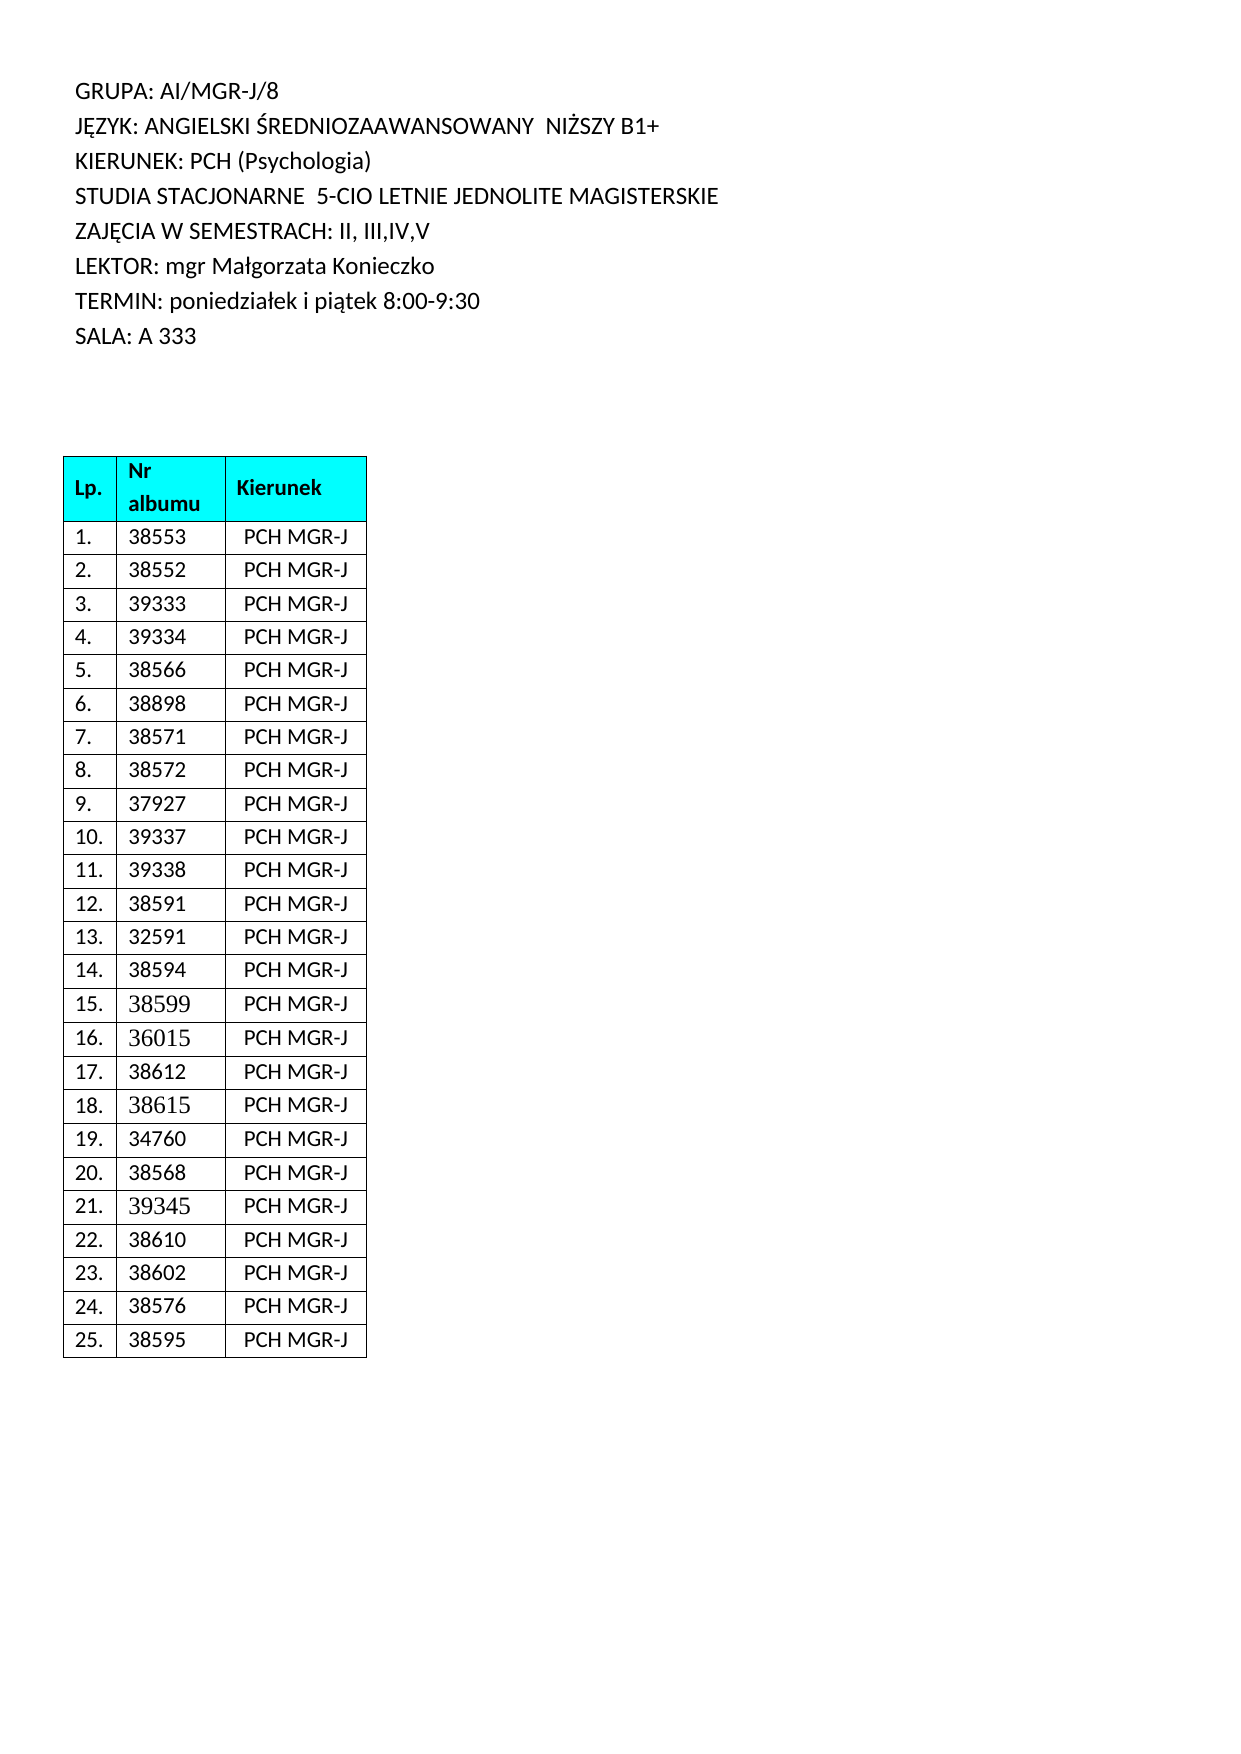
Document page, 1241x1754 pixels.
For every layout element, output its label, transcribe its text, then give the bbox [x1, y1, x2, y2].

table_cell [64, 755, 116, 788]
table_cell [64, 589, 116, 621]
table_cell 38594 [117, 955, 225, 988]
text ZAJĘCIA W SEMESTRACH: II, III,IV,V [75, 215, 1165, 246]
table_cell 39345 [117, 1191, 225, 1224]
table_cell [64, 1258, 116, 1291]
table_cell [64, 1191, 116, 1224]
table_cell 38566 [117, 655, 225, 688]
text LEKTOR: mgr Małgorzata Konieczko [75, 250, 1165, 281]
table_cell PCH MGR-J [226, 1124, 366, 1157]
table_cell [64, 989, 116, 1022]
table_cell 38610 [117, 1225, 225, 1257]
text STUDIA STACJONARNE 5-CIO LETNIE JEDNOLITE MAGISTERSKIE [75, 180, 1165, 211]
table_cell [64, 522, 116, 554]
table_cell [64, 1225, 116, 1257]
text TERMIN: poniedziałek i piątek 8:00-9:30 [75, 285, 1165, 316]
table_cell PCH MGR-J [226, 789, 366, 821]
table_cell PCH MGR-J [226, 722, 366, 754]
table_header Nr albumu [117, 457, 225, 521]
table_cell [64, 822, 116, 854]
table_cell [64, 789, 116, 821]
text GRUPA: AI/MGR-J/8 [75, 75, 1165, 106]
table_cell 36015 [117, 1023, 225, 1056]
table_cell [64, 655, 116, 688]
table_cell PCH MGR-J [226, 689, 366, 721]
table_cell [64, 1292, 116, 1324]
table_header Lp. [64, 457, 116, 521]
table_cell PCH MGR-J [226, 989, 366, 1022]
table_cell PCH MGR-J [226, 855, 366, 888]
table_cell 38572 [117, 755, 225, 788]
table_cell [64, 722, 116, 754]
table_cell 39333 [117, 589, 225, 621]
table_cell PCH MGR-J [226, 1258, 366, 1291]
text SALA: A 333 [75, 320, 1165, 351]
table_cell 38595 [117, 1325, 225, 1357]
table_cell PCH MGR-J [226, 622, 366, 654]
table_cell PCH MGR-J [226, 755, 366, 788]
table_cell 38602 [117, 1258, 225, 1291]
table_cell PCH MGR-J [226, 1191, 366, 1224]
table_cell [64, 889, 116, 921]
table_cell PCH MGR-J [226, 1057, 366, 1089]
table_cell [64, 1057, 116, 1089]
table_cell PCH MGR-J [226, 522, 366, 554]
table_cell 39337 [117, 822, 225, 854]
table_cell 39338 [117, 855, 225, 888]
table_cell PCH MGR-J [226, 1090, 366, 1123]
table_cell 37927 [117, 789, 225, 821]
table_cell PCH MGR-J [226, 955, 366, 988]
table_cell 38612 [117, 1057, 225, 1089]
text KIERUNEK: PCH (Psychologia) [75, 145, 1165, 176]
text JĘZYK: ANGIELSKI ŚREDNIOZAAWANSOWANY NIŻSZY B1+ [75, 110, 1165, 141]
table_cell 38615 [117, 1090, 225, 1123]
table_cell 32591 [117, 922, 225, 954]
table_cell [64, 1023, 116, 1056]
table_cell 38571 [117, 722, 225, 754]
table_cell [64, 1325, 116, 1357]
table_cell PCH MGR-J [226, 1325, 366, 1357]
table_cell PCH MGR-J [226, 589, 366, 621]
table_cell 38568 [117, 1158, 225, 1190]
table_cell 38552 [117, 555, 225, 588]
table_cell [64, 855, 116, 888]
table_cell [64, 1090, 116, 1123]
table_cell PCH MGR-J [226, 822, 366, 854]
table_cell 38898 [117, 689, 225, 721]
table_cell 34760 [117, 1124, 225, 1157]
table_header Kierunek [226, 457, 366, 521]
table_cell PCH MGR-J [226, 922, 366, 954]
table_cell [64, 922, 116, 954]
table_cell 39334 [117, 622, 225, 654]
table_cell PCH MGR-J [226, 1225, 366, 1257]
table_cell PCH MGR-J [226, 1292, 366, 1324]
table_cell [64, 689, 116, 721]
table_cell [64, 622, 116, 654]
table_cell [64, 955, 116, 988]
table_cell 38553 [117, 522, 225, 554]
table_cell PCH MGR-J [226, 655, 366, 688]
table_cell PCH MGR-J [226, 555, 366, 588]
table_cell [64, 1124, 116, 1157]
table_cell PCH MGR-J [226, 889, 366, 921]
table_cell [64, 1158, 116, 1190]
table_cell [64, 555, 116, 588]
table_cell PCH MGR-J [226, 1023, 366, 1056]
table_cell 38591 [117, 889, 225, 921]
table_cell 38599 [117, 989, 225, 1022]
table_cell 38576 [117, 1292, 225, 1324]
table_cell PCH MGR-J [226, 1158, 366, 1190]
